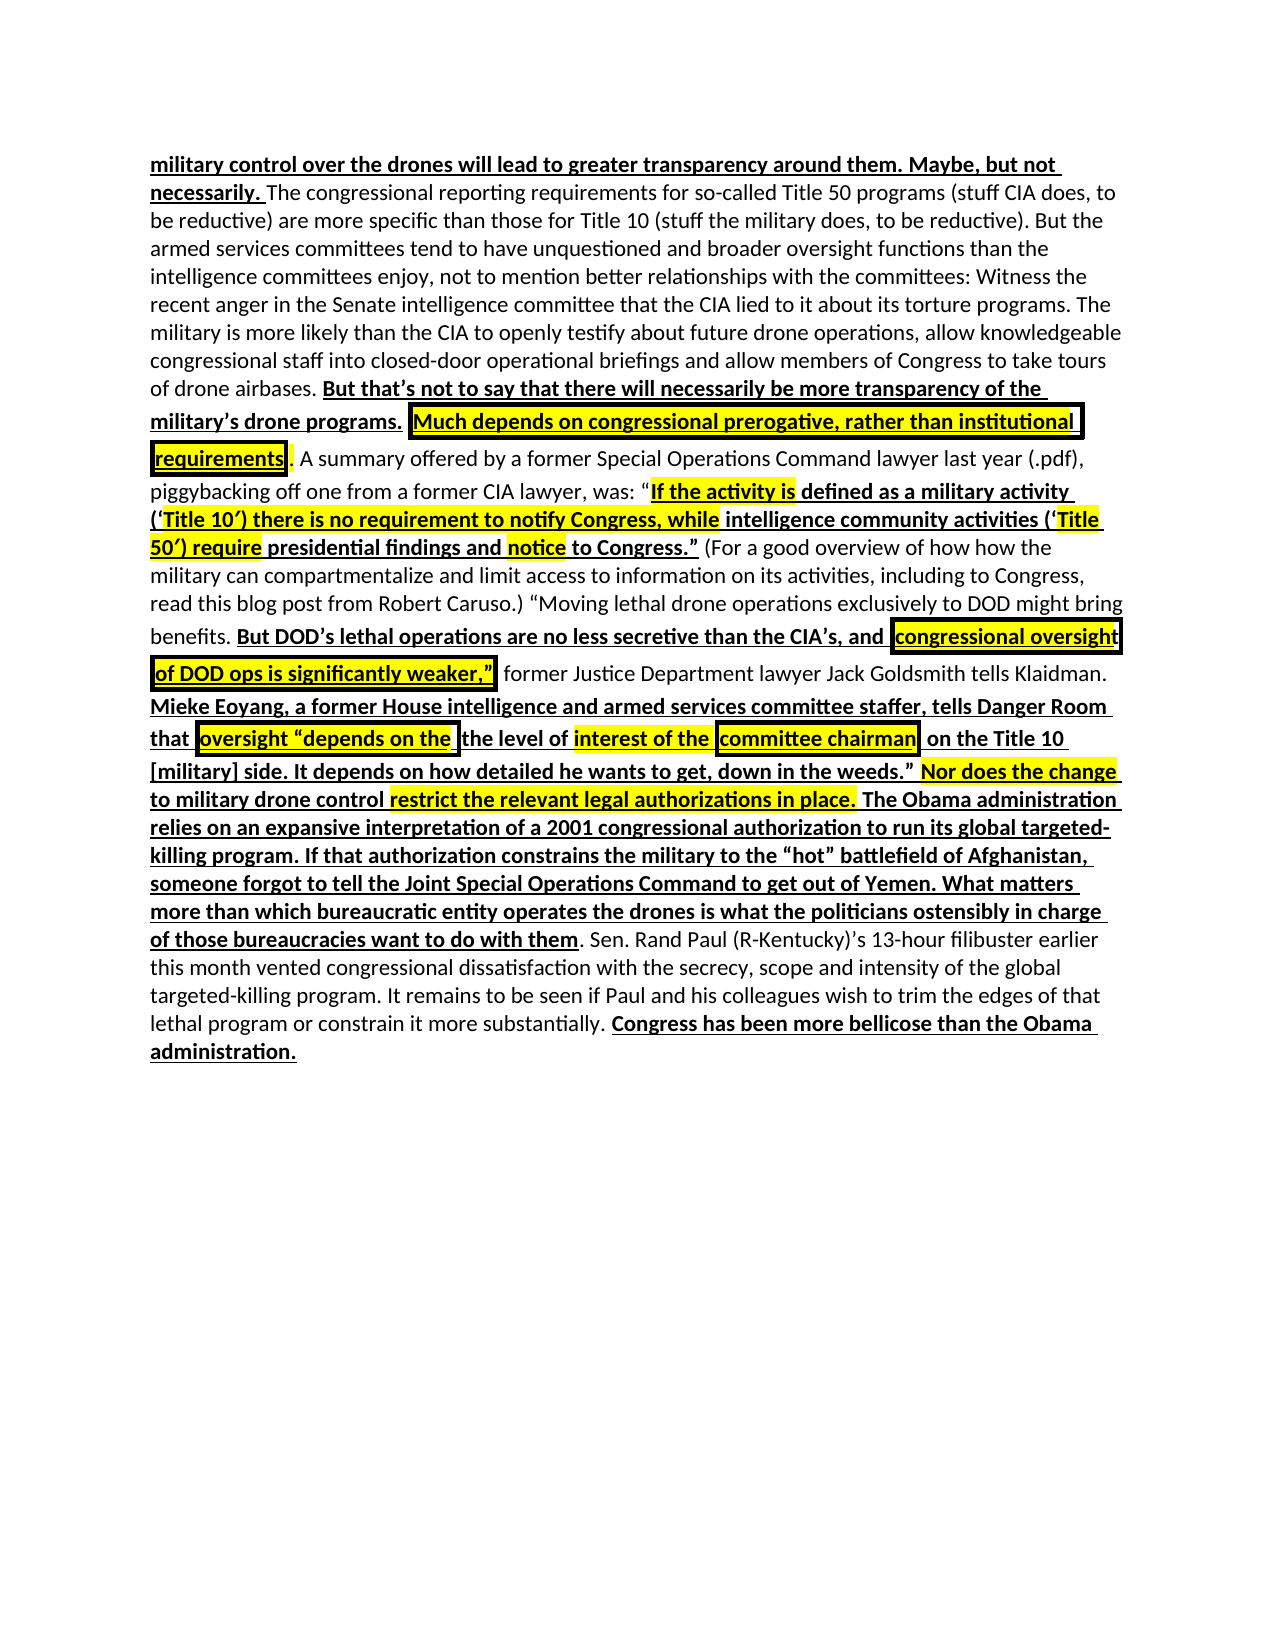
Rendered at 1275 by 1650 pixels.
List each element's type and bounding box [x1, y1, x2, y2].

text [150, 150, 1125, 1066]
